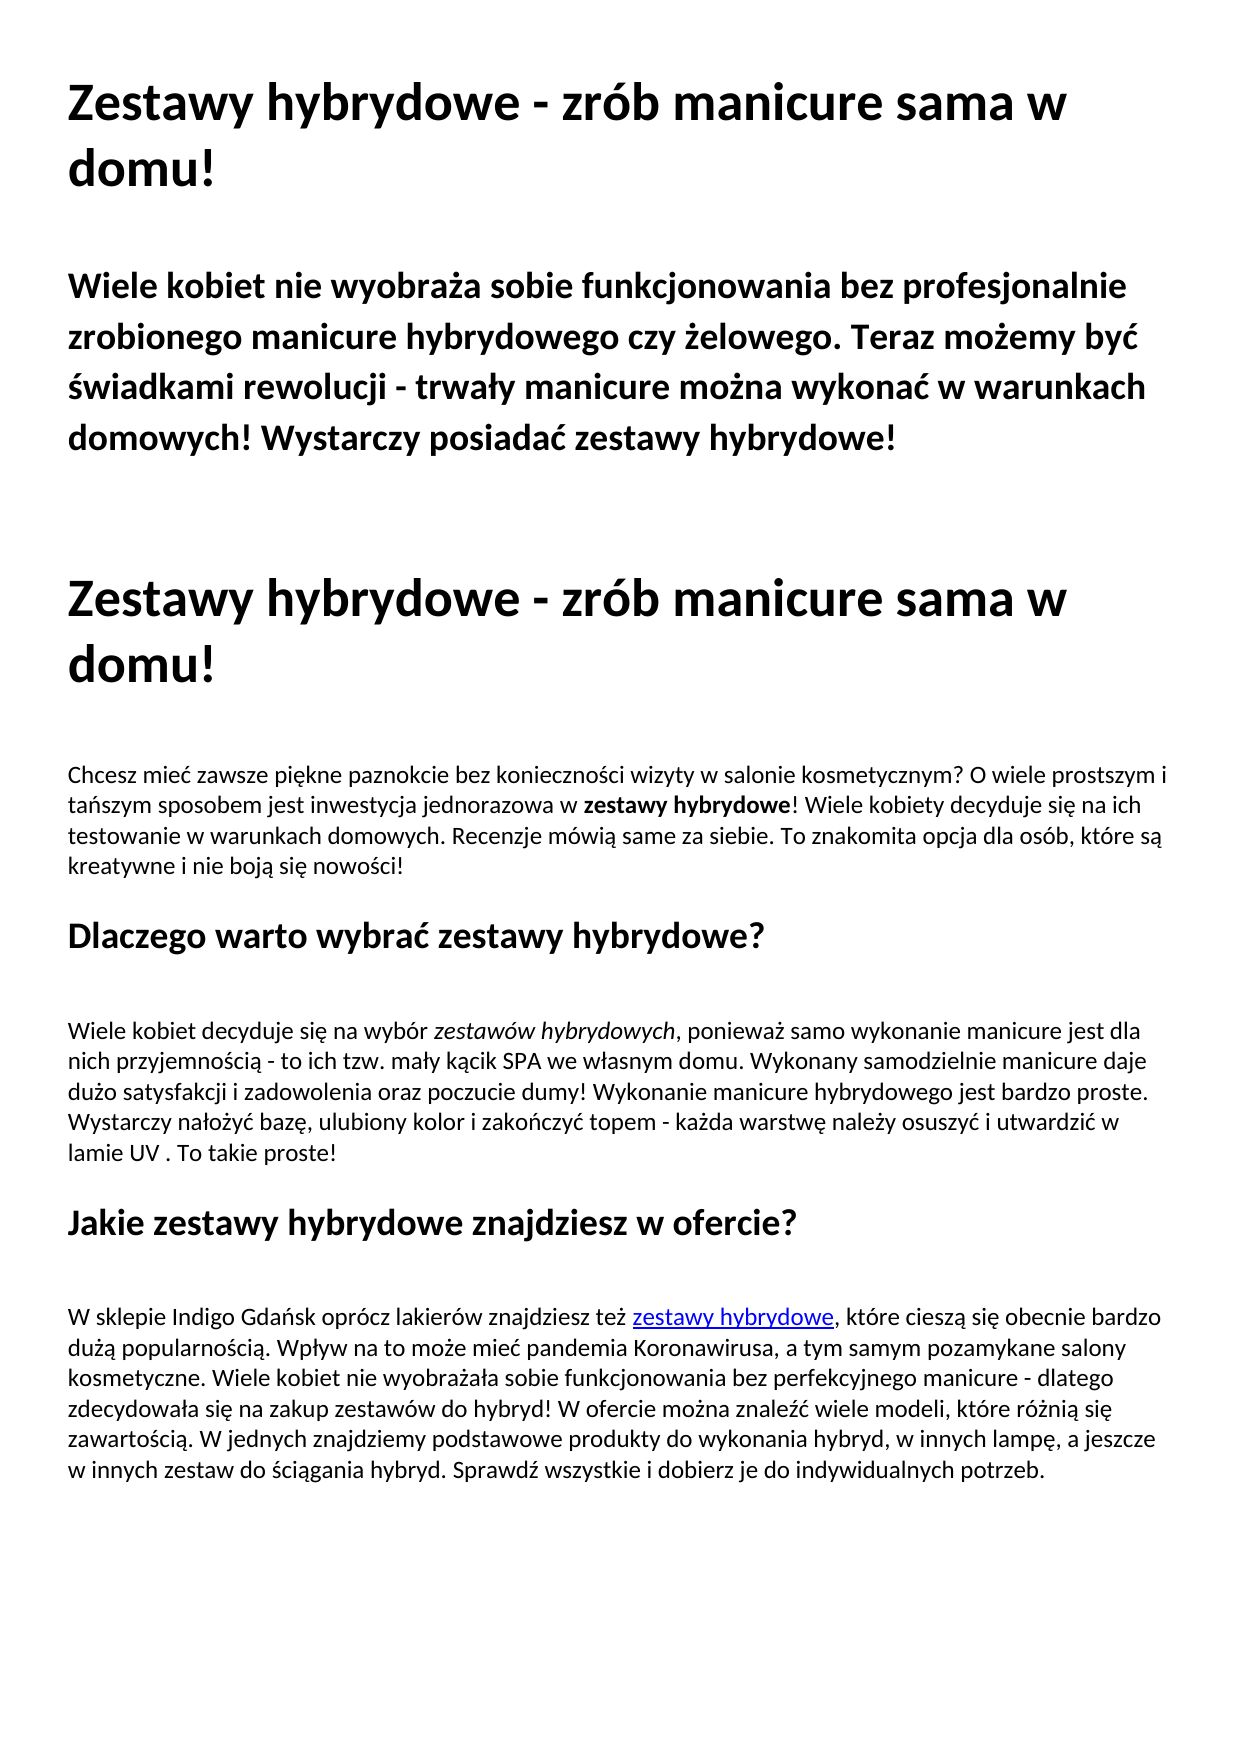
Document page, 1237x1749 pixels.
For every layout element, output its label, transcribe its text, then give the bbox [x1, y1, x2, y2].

text Jakie zestawy hybrydowe znajdziesz w ofercie? [68, 1199, 1169, 1244]
text Zestawy hybrydowe - zrób manicure sama w domu! [68, 68, 1169, 200]
text Chcesz mieć zawsze piękne paznokcie bez konieczności wizyty w salonie kosmetycznym? O wiele prostszym i tańszym sposobem jest inwestycja jednorazowa w zestawy hybrydowe! Wiele kobiety decyduje się na ich testowanie w warunkach domowych. Recenzje mówią same za siebie. To znakomita opcja dla osób, które są kreatywne i nie boją się nowości! [68, 759, 1169, 881]
text Zestawy hybrydowe - zrób manicure sama w domu! [68, 564, 1169, 696]
text Wiele kobiet nie wyobraża sobie funkcjonowania bez profesjonalnie zrobionego manicure hybrydowego czy żelowego. Teraz możemy być świadkami rewolucji - trwały manicure można wykonać w warunkach domowych! Wystarczy posiadać zestawy hybrydowe! [68, 262, 1169, 459]
text W sklepie Indigo Gdańsk oprócz lakierów znajdziesz też zestawy hybrydowe, które cieszą się obecnie bardzo dużą popularnością. Wpływ na to może mieć pandemia Koronawirusa, a tym samym pozamykane salony kosmetyczne. Wiele kobiet nie wyobrażała sobie funkcjonowania bez perfekcyjnego manicure - dlatego zdecydowała się na zakup zestawów do hybryd! W ofercie można znaleźć wiele modeli, które różnią się zawartością. W jednych znajdziemy podstawowe produkty do wykonania hybryd, w innych lampę, a jeszcze w innych zestaw do ściągania hybryd. Sprawdź wszystkie i dobierz je do indywidualnych potrzeb. [68, 1301, 1169, 1484]
text Dlaczego warto wybrać zestawy hybrydowe? [68, 912, 1169, 958]
text Wiele kobiet decyduje się na wybór zestawów hybrydowych, ponieważ samo wykonanie manicure jest dla nich przyjemnością - to ich tzw. mały kącik SPA we własnym domu. Wykonany samodzielnie manicure daje dużo satysfakcji i zadowolenia oraz poczucie dumy! Wykonanie manicure hybrydowego jest bardzo proste. Wystarczy nałożyć bazę, ulubiony kolor i zakończyć topem - każda warstwę należy osuszyć i utwardzić w lamie UV . To takie proste! [68, 1015, 1169, 1167]
